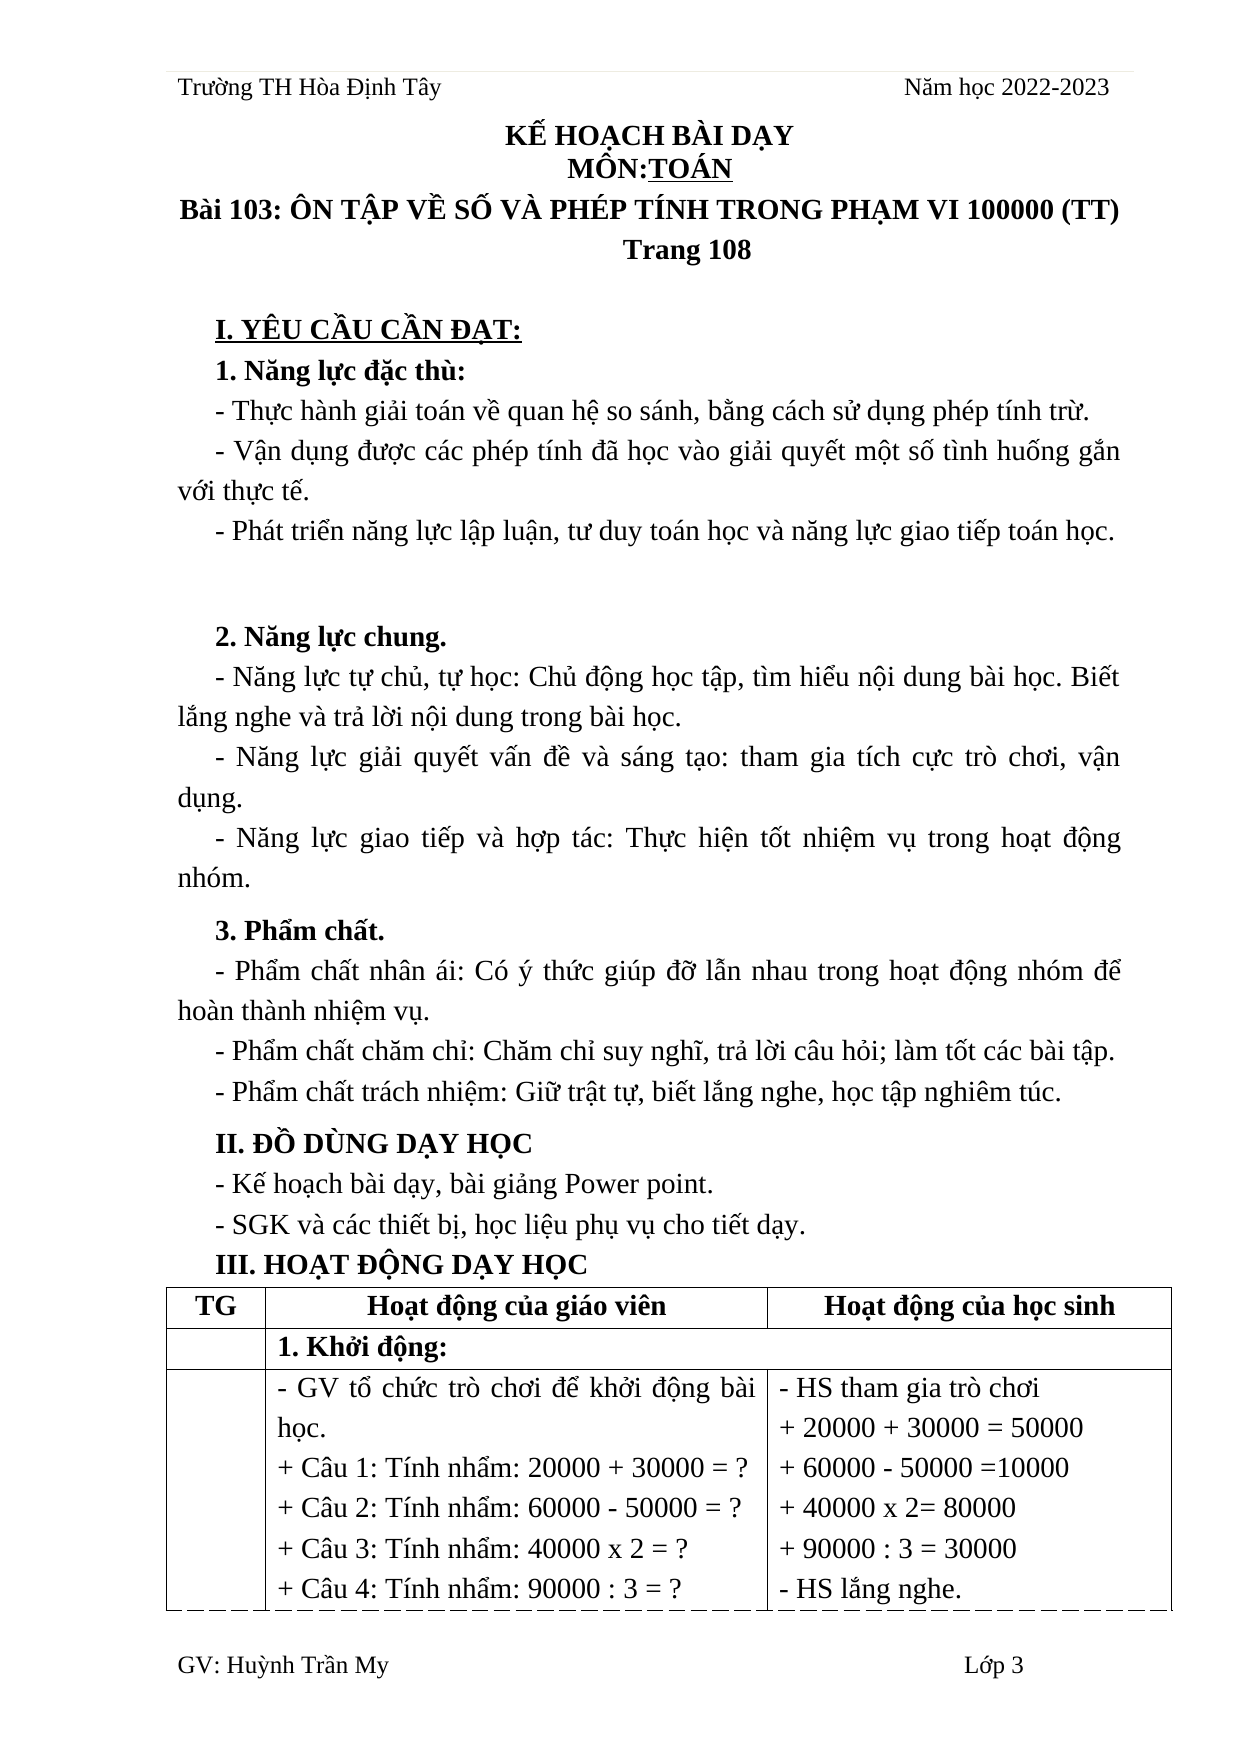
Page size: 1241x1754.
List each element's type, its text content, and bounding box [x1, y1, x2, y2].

table_cell [167, 1370, 265, 1610]
text 1. Năng lực đặc thù: [177, 353, 1122, 386]
text Bài 103: ÔN TẬP VỀ SỐ VÀ PHÉP TÍNH TRONG PHẠM VI 100000 (TT) Trang 108 [177, 192, 1122, 266]
table_header Hoạt động của học sinh [768, 1288, 1171, 1328]
text I. YÊU CẦU CẦN ĐẠT: [177, 312, 1122, 346]
text - Năng lực giải quyết vấn đề và sáng tạo: tham gia tích cực trò chơi, vận dụng. [177, 739, 1122, 813]
text - Phẩm chất chăm chỉ: Chăm chỉ suy nghĩ, trả lời câu hỏi; làm tốt các bài tập. [177, 1033, 1122, 1067]
text 3. Phẩm chất. [177, 913, 1122, 946]
text 2. Năng lực chung. [177, 619, 1122, 652]
text - Phẩm chất nhân ái: Có ý thức giúp đỡ lẫn nhau trong hoạt động nhóm để hoàn thành nhiệm vụ. [177, 953, 1122, 1027]
table_header Hoạt động của giáo viên [266, 1288, 767, 1328]
text - SGK và các thiết bị, học liệu phụ vụ cho tiết dạy. [177, 1207, 1122, 1240]
table_cell 1. Khởi động: [266, 1329, 1171, 1369]
text - Năng lực tự chủ, tự học: Chủ động học tập, tìm hiểu nội dung bài học. Biết lắng nghe và trả lời nội dung trong bài học. [177, 659, 1122, 733]
text - Kế hoạch bài dạy, bài giảng Power point. [177, 1167, 1122, 1200]
table_cell [167, 1329, 265, 1369]
text MÔN:TOÁN [177, 152, 1122, 185]
text - Vận dụng được các phép tính đã học vào giải quyết một số tình huống gắn với thực tế. [177, 433, 1122, 507]
text - Thực hành giải toán về quan hệ so sánh, bằng cách sử dụng phép tính trừ. [177, 393, 1122, 426]
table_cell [266, 1370, 767, 1610]
text - Phẩm chất trách nhiệm: Giữ trật tự, biết lắng nghe, học tập nghiêm túc. [177, 1074, 1122, 1107]
text KẾ HOẠCH BÀI DẠY [177, 118, 1122, 152]
text II. ĐỒ DÙNG DẠY HỌC [177, 1126, 1122, 1160]
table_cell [768, 1370, 1171, 1610]
table_header TG [167, 1288, 265, 1328]
text - Phát triển năng lực lập luận, tư duy toán học và năng lực giao tiếp toán học. [177, 513, 1122, 547]
text - Năng lực giao tiếp và hợp tác: Thực hiện tốt nhiệm vụ trong hoạt động nhóm. [177, 820, 1122, 894]
text III. HOẠT ĐỘNG DẠY HỌC [177, 1247, 1122, 1281]
